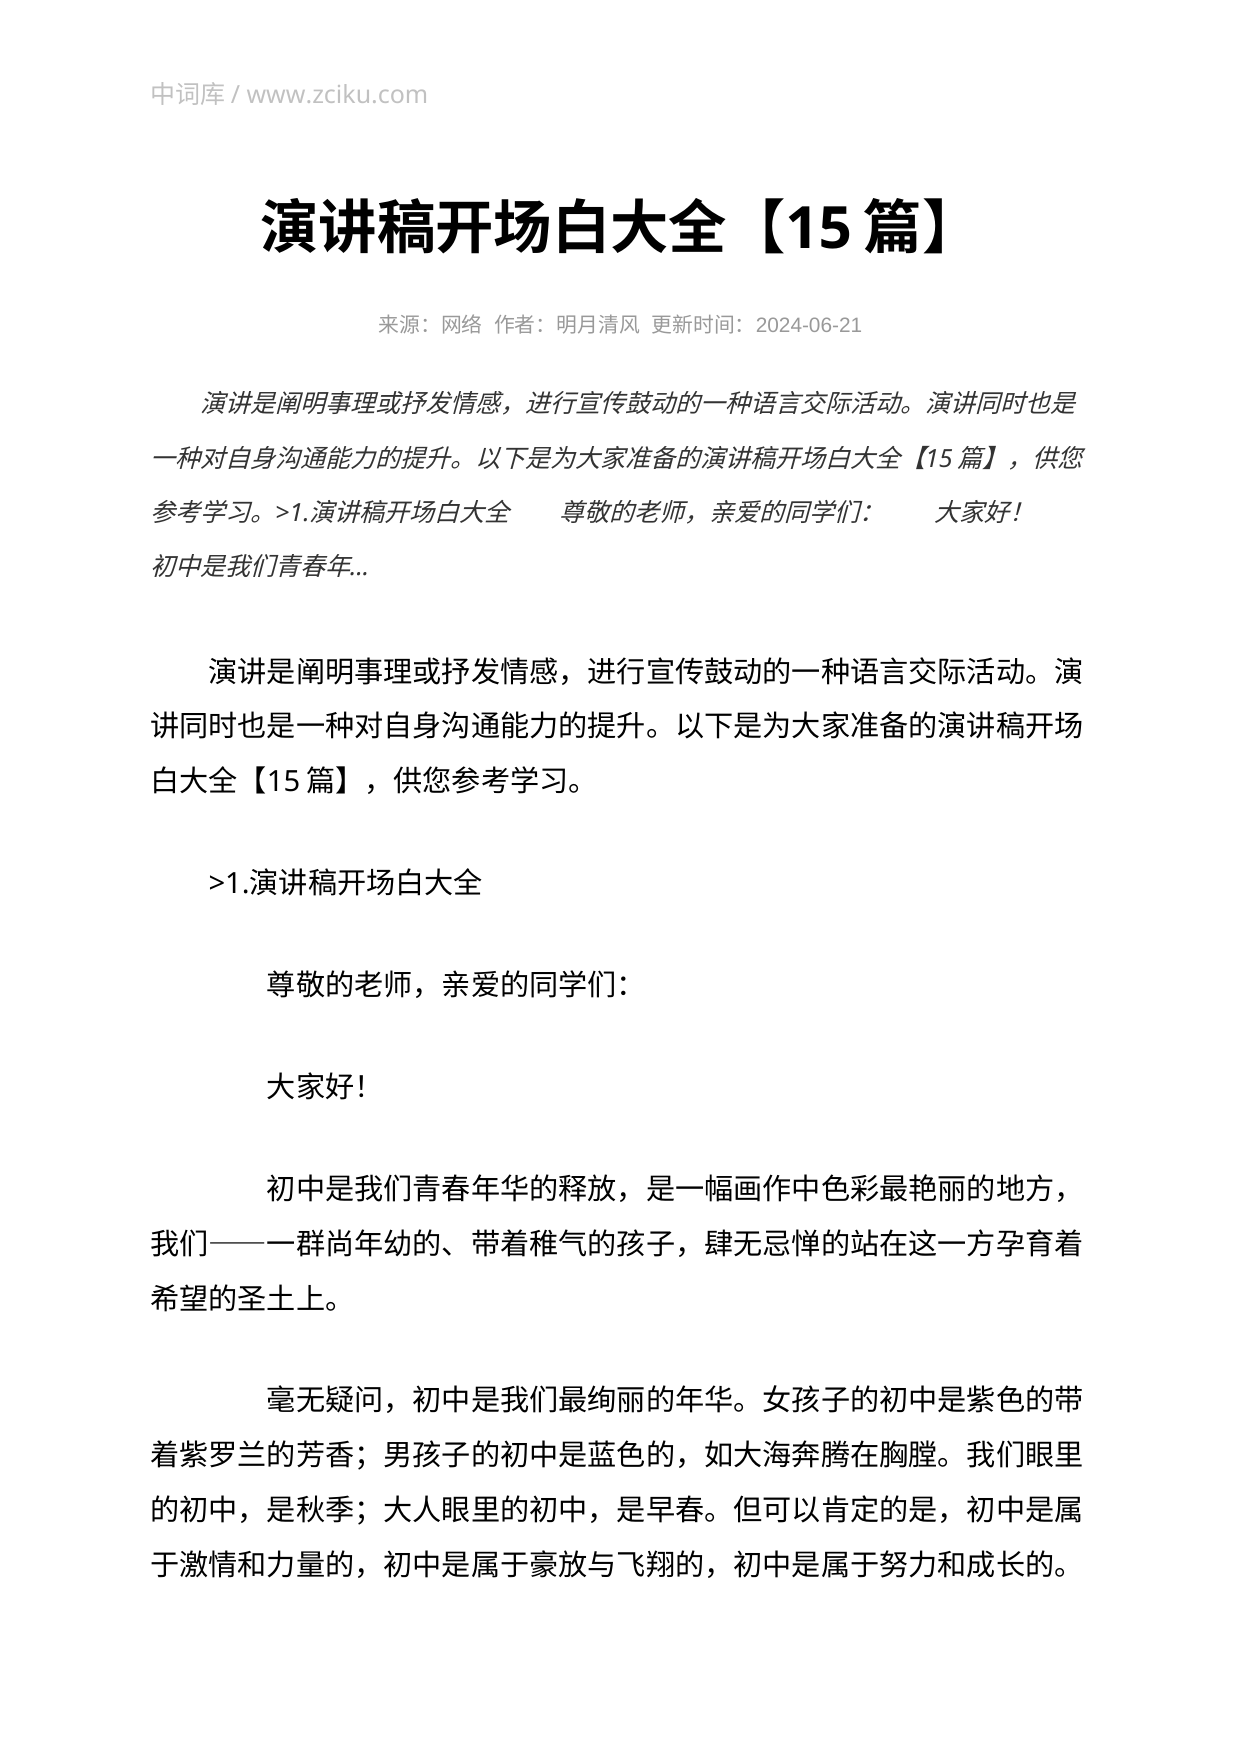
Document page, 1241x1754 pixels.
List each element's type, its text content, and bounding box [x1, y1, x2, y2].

text >1.演讲稿开场白大全 [150, 860, 1090, 902]
text 大家好！ [150, 1064, 1090, 1106]
text 毫无疑问，初中是我们最绚丽的年华。女孩子的初中是紫色的带着紫罗兰的芳香；男孩子的初中是蓝色的，如大海奔腾在胸膛。我们眼里的初中，是秋季；大人眼里的初中，是早春。但可以肯定的是，初中是属于激情和力量的，初中是属于豪放与飞翔的，初中是属于努力和成长的。 [150, 1377, 1090, 1584]
subtitle 演讲稿开场白大全【15篇】 [150, 181, 1090, 266]
text 初中是我们青春年华的释放，是一幅画作中色彩最艳丽的地方，我们——一群尚年幼的、带着稚气的孩子，肆无忌惮的站在这一方孕育着希望的圣土上。 [150, 1165, 1090, 1317]
text 演讲是阐明事理或抒发情感，进行宣传鼓动的一种语言交际活动。演讲同时也是一种对自身沟通能力的提升。以下是为大家准备的演讲稿开场白大全【15篇】，供您参考学习。>1.演讲稿开场白大全 尊敬的老师，亲爱的同学们： 大家好！ 初中是我们青春年... [150, 384, 1090, 583]
text 来源：网络 作者：明月清风 更新时间：2024-06-21 [150, 313, 1090, 337]
text 演讲是阐明事理或抒发情感，进行宣传鼓动的一种语言交际活动。演讲同时也是一种对自身沟通能力的提升。以下是为大家准备的演讲稿开场白大全【15篇】，供您参考学习。 [150, 648, 1090, 800]
text 尊敬的老师，亲爱的同学们： [150, 962, 1090, 1004]
